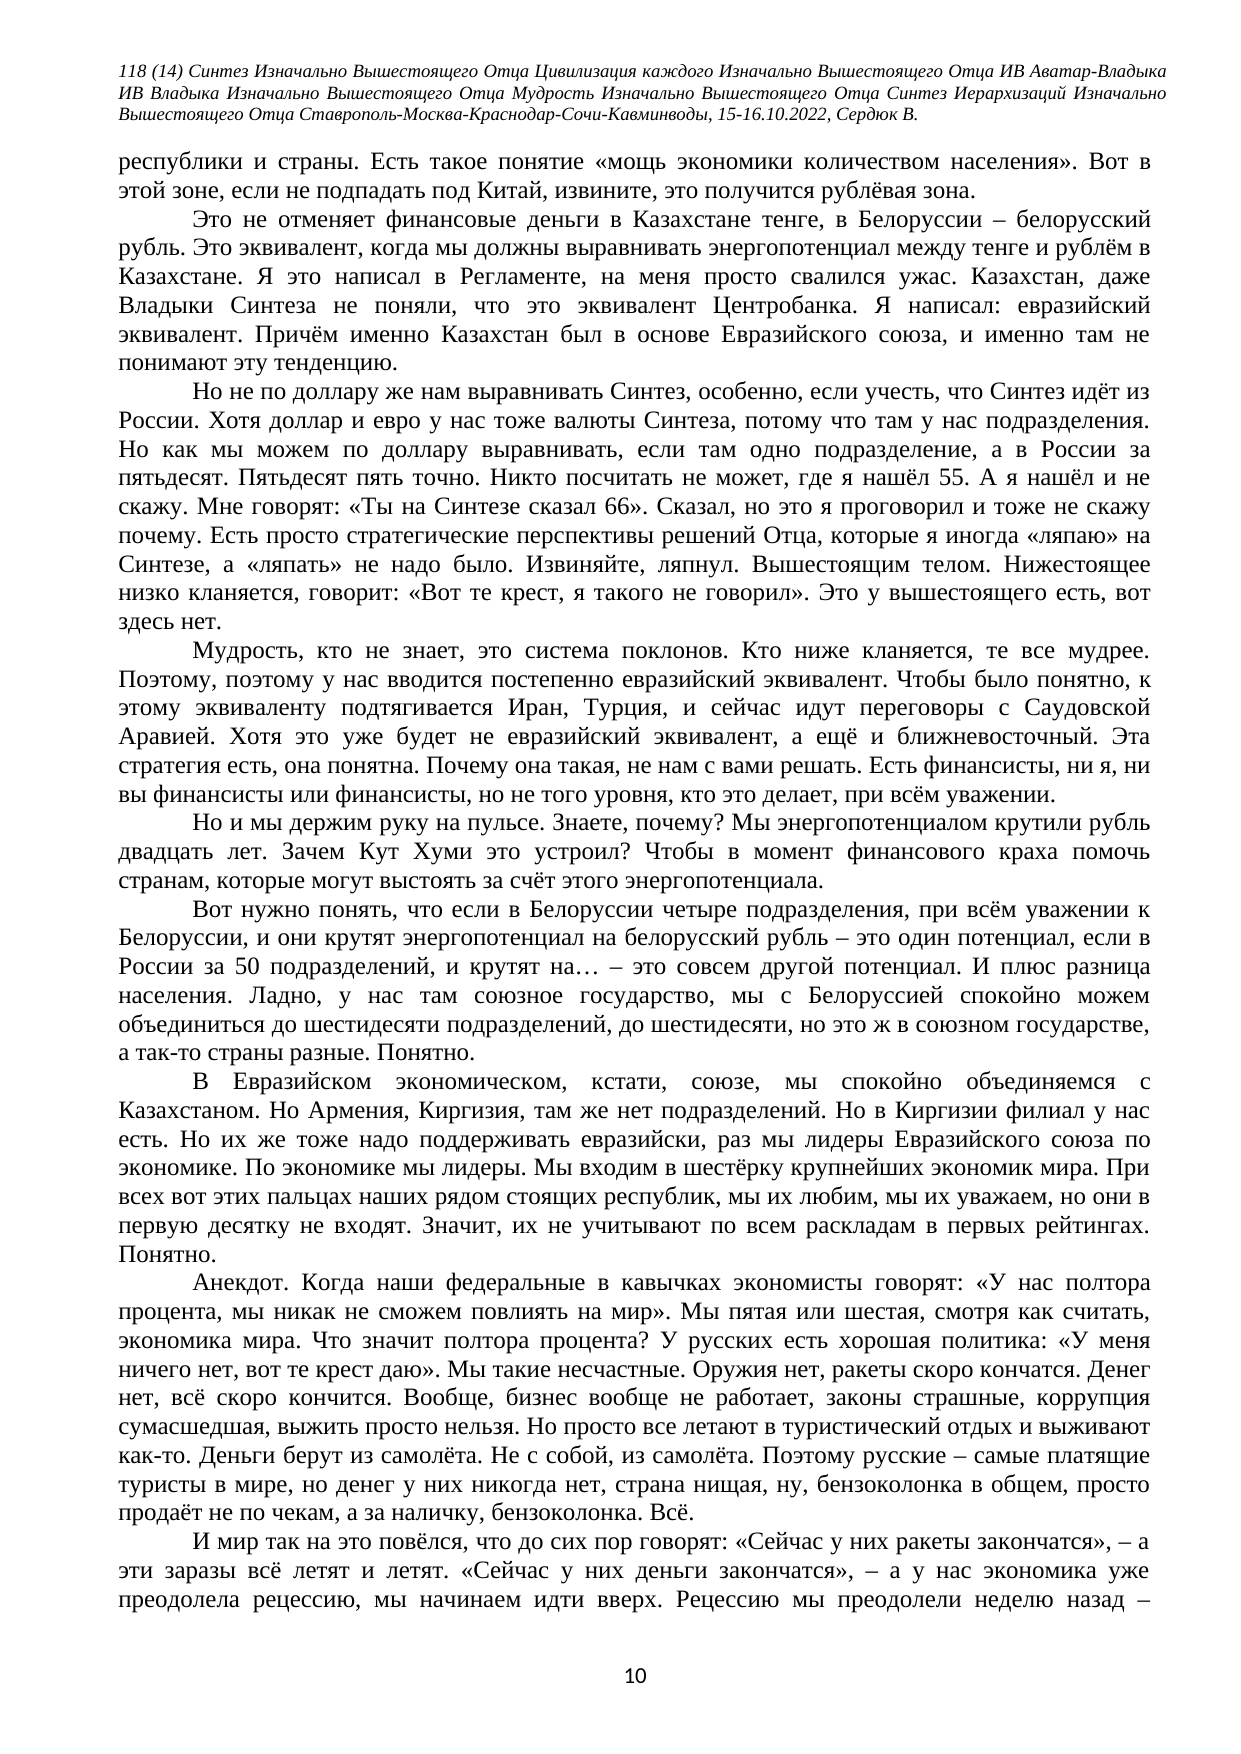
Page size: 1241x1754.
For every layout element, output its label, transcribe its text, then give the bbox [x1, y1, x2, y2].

text В Евразийском экономическом, кстати, союзе, мы спокойно объединяемся с Казахстаном. Но Армения, Киргизия, там же нет подразделений. Но в Киргизии филиал у нас есть. Но их же тоже надо поддерживать евразийски, раз мы лидеры Евразийского союза по экономике. По экономике мы лидеры. Мы входим в шестёрку крупнейших экономик мира. При всех вот этих пальцах наших рядом стоящих республик, мы их любим, мы их уважаем, но они в первую десятку не входят. Значит, их не учитывают по всем раскладам в первых рейтингах. Понятно. [118, 1066, 1152, 1267]
text Мудрость, кто не знает, это система поклонов. Кто ниже кланяется, те все мудрее. Поэтому, поэтому у нас вводится постепенно евразийский эквивалент. Чтобы было понятно, к этому эквиваленту подтягивается Иран, Турция, и сейчас идут переговоры с Саудовской Аравией. Хотя это уже будет не евразийский эквивалент, а ещё и ближневосточный. Эта стратегия есть, она понятна. Почему она такая, не нам с вами решать. Есть финансисты, ни я, ни вы финансисты или финансисты, но не того уровня, кто это делает, при всём уважении. [118, 635, 1152, 807]
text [118, 146, 1152, 204]
text Вот нужно понять, что если в Белоруссии четыре подразделения, при всём уважении к Белоруссии, и они крутят энергопотенциал на белорусский рубль – это один потенциал, если в России за 50 подразделений, и крутят на… – это совсем другой потенциал. И плюс разница населения. Ладно, у нас там союзное государство, мы с Белоруссией спокойно можем объединиться до шестидесяти подразделений, до шестидесяти, но это ж в союзном государстве, а так-то страны разные. Понятно. [118, 894, 1152, 1066]
text Но и мы держим руку на пульсе. Знаете, почему? Мы энергопотенциалом крутили рубль двадцать лет. Зачем Кут Хуми это устроил? Чтобы в момент финансового краха помочь странам, которые могут выстоять за счёт этого энергопотенциала. [118, 807, 1152, 894]
text Но не по доллару же нам выравнивать Синтез, особенно, если учесть, что Синтез идёт из России. Хотя доллар и евро у нас тоже валюты Синтеза, потому что там у нас подразделения. Но как мы можем по доллару выравнивать, если там одно подразделение, а в России за пятьдесят. Пятьдесят пять точно. Никто посчитать не может, где я нашёл 55. А я нашёл и не скажу. Мне говорят: «Ты на Синтезе сказал 66». Сказал, но это я проговорил и тоже не скажу почему. Есть просто стратегические перспективы решений Отца, которые я иногда «ляпаю» на Синтезе, а «ляпать» не надо было. Извиняйте, ляпнул. Вышестоящим телом. Нижестоящее низко кланяется, говорит: «Вот те крест, я такого не говорил». Это у вышестоящего есть, вот здесь нет. [118, 376, 1152, 635]
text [118, 1526, 1152, 1612]
text Это не отменяет финансовые деньги в Казахстане тенге, в Белоруссии – белорусский рубль. Это эквивалент, когда мы должны выравнивать энергопотенциал между тенге и рублём в Казахстане. Я это написал в Регламенте, на меня просто свалился ужас. Казахстан, даже Владыки Синтеза не поняли, что это эквивалент Центробанка. Я написал: евразийский эквивалент. Причём именно Казахстан был в основе Евразийского союза, и именно там не понимают эту тенденцию. [118, 204, 1152, 376]
text Анекдот. Когда наши федеральные в кавычках экономисты говорят: «У нас полтора процента, мы никак не сможем повлиять на мир». Мы пятая или шестая, смотря как считать, экономика мира. Что значит полтора процента? У русских есть хорошая политика: «У меня ничего нет, вот те крест даю». Мы такие несчастные. Оружия нет, ракеты скоро кончатся. Денег нет, всё скоро кончится. Вообще, бизнес вообще не работает, законы страшные, коррупция сумасшедшая, выжить просто нельзя. Но просто все летают в туристический отдых и выживают как-то. Деньги берут из самолёта. Не с собой, из самолёта. Поэтому русские – самые платящие туристы в мире, но денег у них никогда нет, страна нищая, ну, бензоколонка в общем, просто продаёт не по чекам, а за наличку, бензоколонка. Всё. [118, 1267, 1152, 1526]
